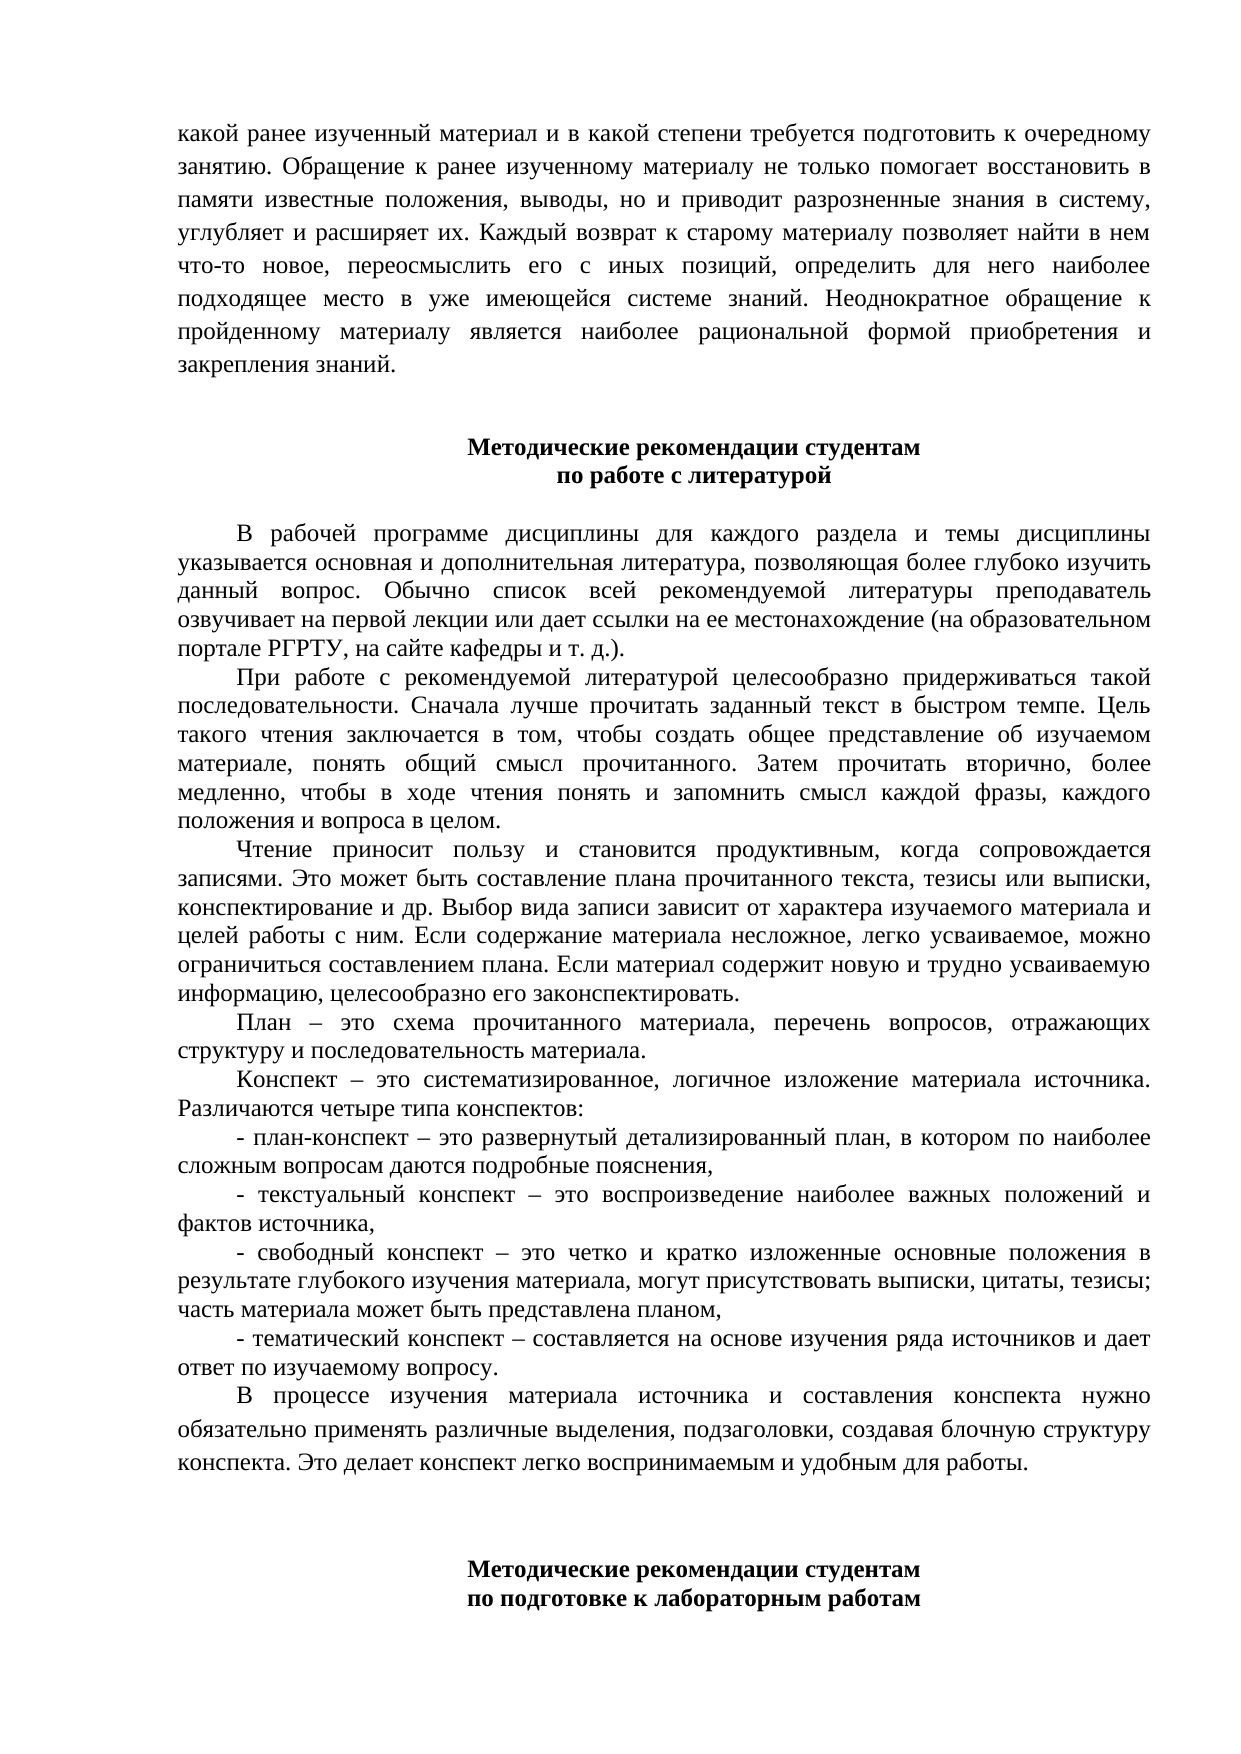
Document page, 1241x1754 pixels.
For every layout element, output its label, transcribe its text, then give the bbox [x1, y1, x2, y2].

text Методические рекомендации студентам [177, 1554, 1152, 1583]
text - тематический конспект – составляется на основе изучения ряда источников и дает ответ по изучаемому вопросу. [177, 1323, 1152, 1381]
text План – это схема прочитанного материала, перечень вопросов, отражающих структуру и последовательность материала. [177, 1007, 1152, 1064]
text Чтение приносит пользу и становится продуктивным, когда сопровождается записями. Это может быть составление плана прочитанного текста, тезисы или выписки, конспектирование и др. Выбор вида записи зависит от характера изучаемого материала и целей работы с ним. Если содержание материала несложное, легко усваиваемое, можно ограничиться составлением плана. Если материал содержит новую и трудно усваиваемую информацию, целесообразно его законспектировать. [177, 834, 1152, 1007]
text При работе с рекомендуемой литературой целесообразно придерживаться такой последовательности. Сначала лучше прочитать заданный текст в быстром темпе. Цель такого чтения заключается в том, чтобы создать общее представление об изучаемом материале, понять общий смысл прочитанного. Затем прочитать вторично, более медленно, чтобы в ходе чтения понять и запомнить смысл каждой фразы, каждого положения и вопроса в целом. [177, 662, 1152, 834]
text по работе с литературой [177, 461, 1152, 489]
text В рабочей программе дисциплины для каждого раздела и темы дисциплины указывается основная и дополнительная литература, позволяющая более глубоко изучить данный вопрос. Обычно список всей рекомендуемой литературы преподаватель озвучивает на первой лекции или дает ссылки на ее местонахождение (на образовательном портале РГРТУ, на сайте кафедры и т. д.). [177, 518, 1152, 662]
text - план-конспект – это развернутый детализированный план, в котором по наиболее сложным вопросам даются подробные пояснения, [177, 1122, 1152, 1179]
text Методические рекомендации студентам [177, 432, 1152, 461]
text Конспект – это систематизированное, логичное изложение материала источника. Различаются четыре типа конспектов: [177, 1064, 1152, 1122]
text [177, 118, 1152, 378]
text - свободный конспект – это четко и кратко изложенные основные положения в результате глубокого изучения материала, могут присутствовать выписки, цитаты, тезисы; часть материала может быть представлена планом, [177, 1237, 1152, 1323]
text В процессе изучения материала источника и составления конспекта нужно обязательно применять различные выделения, подзаголовки, создавая блочную структуру конспекта. Это делает конспект легко воспринимаемым и удобным для работы. [177, 1381, 1152, 1475]
text - текстуальный конспект – это воспроизведение наиболее важных положений и фактов источника, [177, 1179, 1152, 1237]
text по подготовке к лабораторным работам [177, 1583, 1152, 1612]
